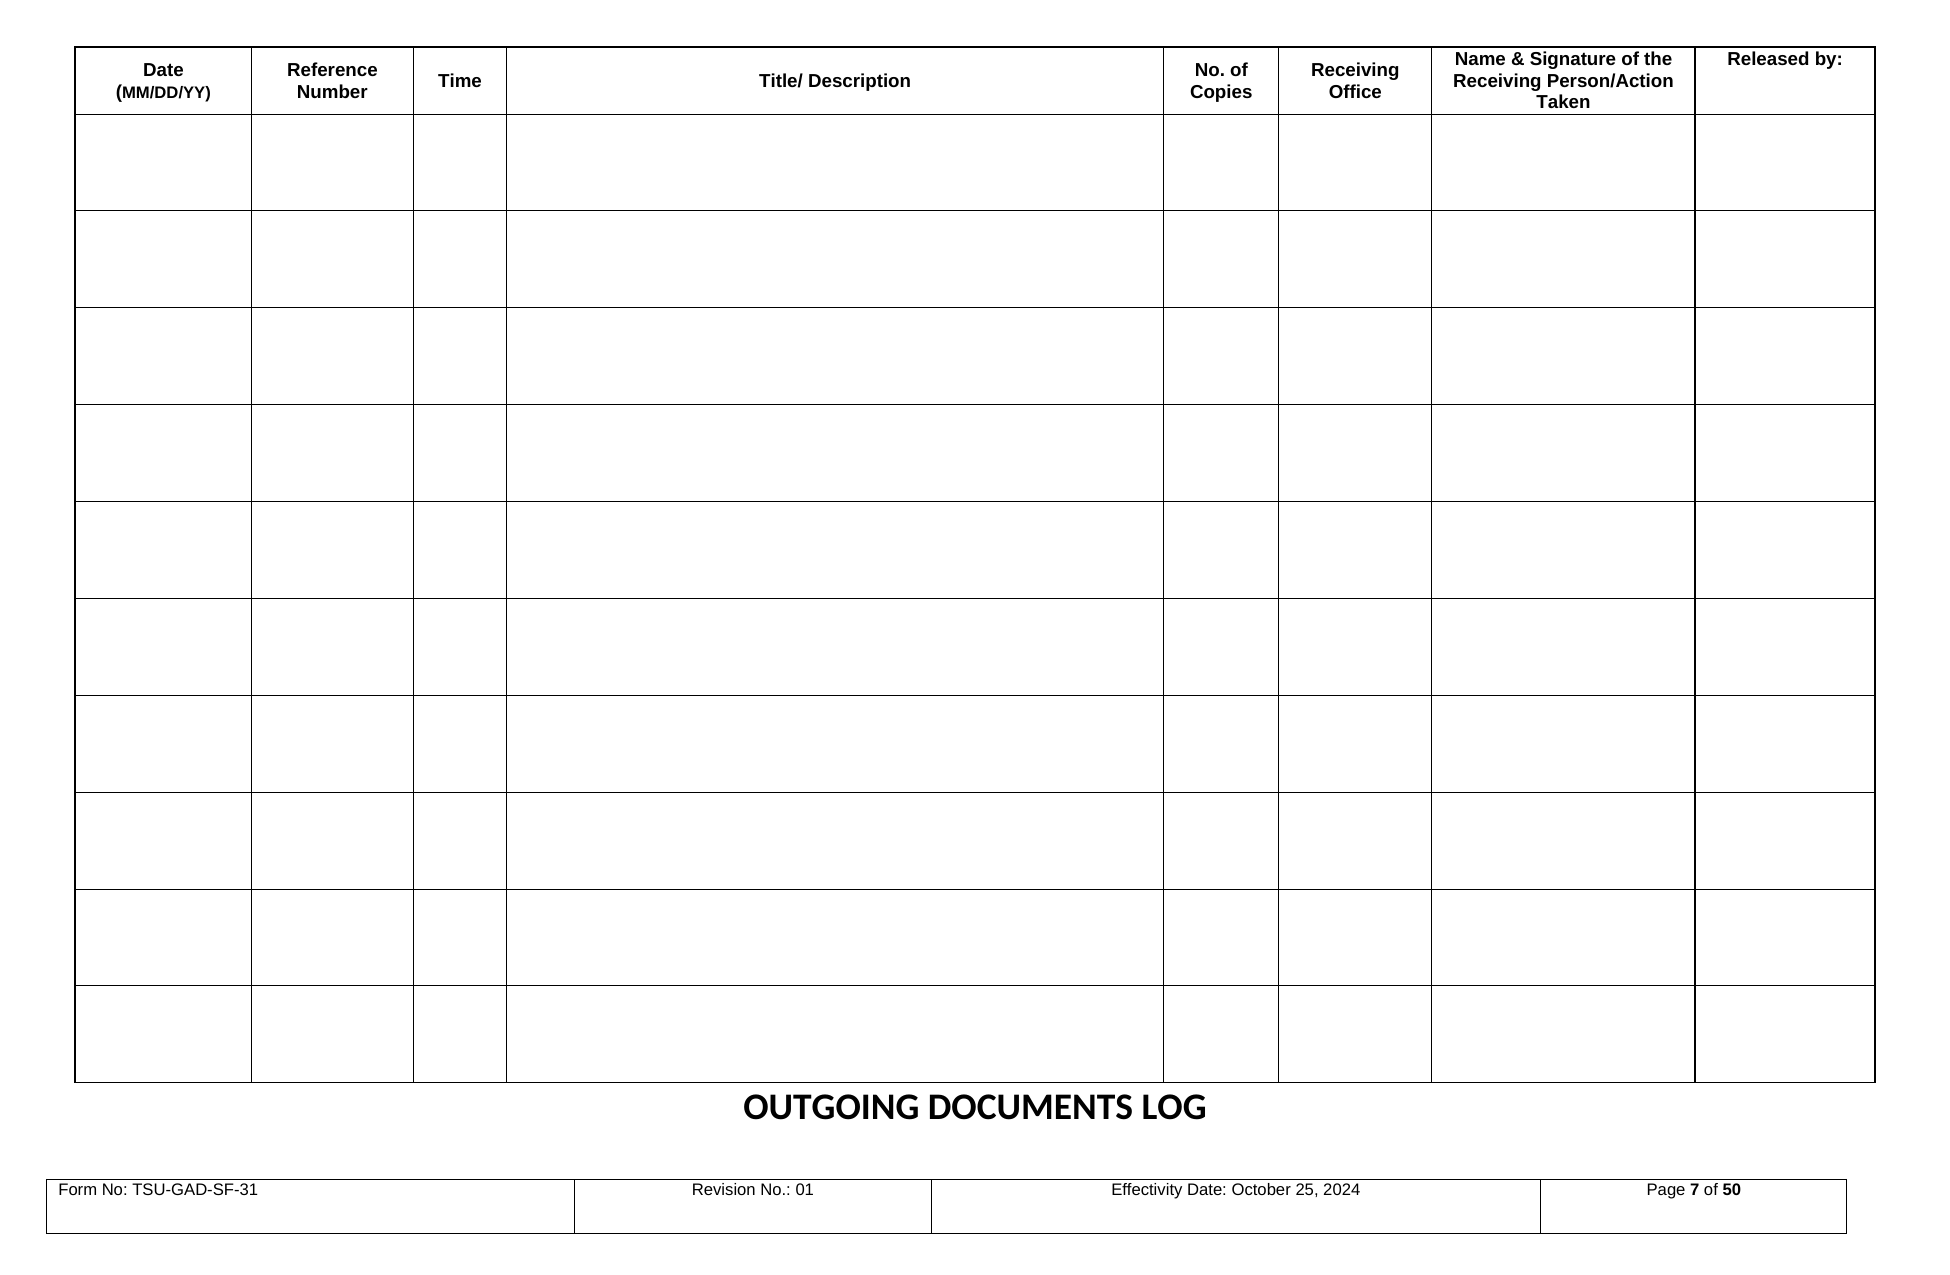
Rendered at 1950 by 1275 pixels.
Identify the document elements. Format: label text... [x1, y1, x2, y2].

table_cell [507, 502, 1163, 598]
table_cell [252, 308, 413, 404]
table_cell [1164, 793, 1278, 888]
table_cell [1432, 405, 1694, 501]
table_cell [1164, 986, 1278, 1082]
table_header Released by: [1696, 48, 1874, 113]
table_cell [252, 211, 413, 307]
table_header Name & Signature of the Receiving Person/Action Taken [1432, 48, 1694, 113]
table_cell [507, 696, 1163, 792]
table_cell [1279, 308, 1431, 404]
table_cell [76, 115, 251, 210]
table_cell [1279, 986, 1431, 1082]
table_cell [1432, 115, 1694, 210]
table_cell [1696, 793, 1874, 888]
table_cell [252, 793, 413, 888]
table_cell [414, 115, 506, 210]
table_cell [414, 405, 506, 501]
table_cell [252, 405, 413, 501]
table_cell [1696, 696, 1874, 792]
table_cell [1432, 211, 1694, 307]
table_cell [1696, 308, 1874, 404]
table_header Time [414, 48, 506, 113]
table_cell [1279, 502, 1431, 598]
table_cell [414, 502, 506, 598]
table_cell [252, 696, 413, 792]
table_cell [1164, 599, 1278, 695]
table_cell [507, 793, 1163, 888]
table_header Receiving Office [1279, 48, 1431, 113]
table_cell [252, 599, 413, 695]
table_cell [76, 405, 251, 501]
table_cell [414, 308, 506, 404]
table_cell [1696, 986, 1874, 1082]
table_cell [1696, 115, 1874, 210]
table_cell [1696, 211, 1874, 307]
table_cell [1279, 599, 1431, 695]
table_cell [507, 308, 1163, 404]
table_cell [1164, 502, 1278, 598]
table_cell [507, 599, 1163, 695]
table_cell [414, 986, 506, 1082]
table_cell [76, 599, 251, 695]
table_cell [76, 890, 251, 985]
table_cell [1164, 211, 1278, 307]
table_cell [1279, 211, 1431, 307]
table_cell [414, 793, 506, 888]
table_cell [252, 502, 413, 598]
table_cell [76, 211, 251, 307]
table_cell [1432, 599, 1694, 695]
table_cell [252, 890, 413, 985]
table_cell [414, 211, 506, 307]
table_cell [1432, 502, 1694, 598]
table_cell [1164, 308, 1278, 404]
table_header Title/ Description [507, 48, 1163, 113]
table_cell [76, 986, 251, 1082]
table_cell [76, 793, 251, 888]
table_header Date (MM/DD/YY) [76, 48, 251, 113]
table_cell [1164, 115, 1278, 210]
table_cell [507, 890, 1163, 985]
table_cell [1279, 793, 1431, 888]
table_cell [1279, 405, 1431, 501]
table_cell [1279, 115, 1431, 210]
table_cell [76, 308, 251, 404]
table_cell [1696, 405, 1874, 501]
table_cell [1432, 986, 1694, 1082]
table_cell [1279, 890, 1431, 985]
table_cell [1432, 696, 1694, 792]
table_cell [1164, 696, 1278, 792]
table_cell [1164, 890, 1278, 985]
table_cell [1432, 793, 1694, 888]
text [75, 1083, 1875, 1129]
table_cell [414, 890, 506, 985]
table_cell [1696, 890, 1874, 985]
table_cell [1432, 890, 1694, 985]
table_cell [507, 211, 1163, 307]
table_cell [507, 986, 1163, 1082]
table_cell [1279, 696, 1431, 792]
table_cell [76, 696, 251, 792]
table_cell [1696, 502, 1874, 598]
table_header No. of Copies [1164, 48, 1278, 113]
table_cell [414, 696, 506, 792]
table_cell [1696, 599, 1874, 695]
table_cell [1164, 405, 1278, 501]
table_cell [414, 599, 506, 695]
table_cell [252, 986, 413, 1082]
table_cell [252, 115, 413, 210]
table_cell [507, 115, 1163, 210]
table_cell [76, 502, 251, 598]
table_header Reference Number [252, 48, 413, 113]
table_cell [1432, 308, 1694, 404]
table_cell [507, 405, 1163, 501]
